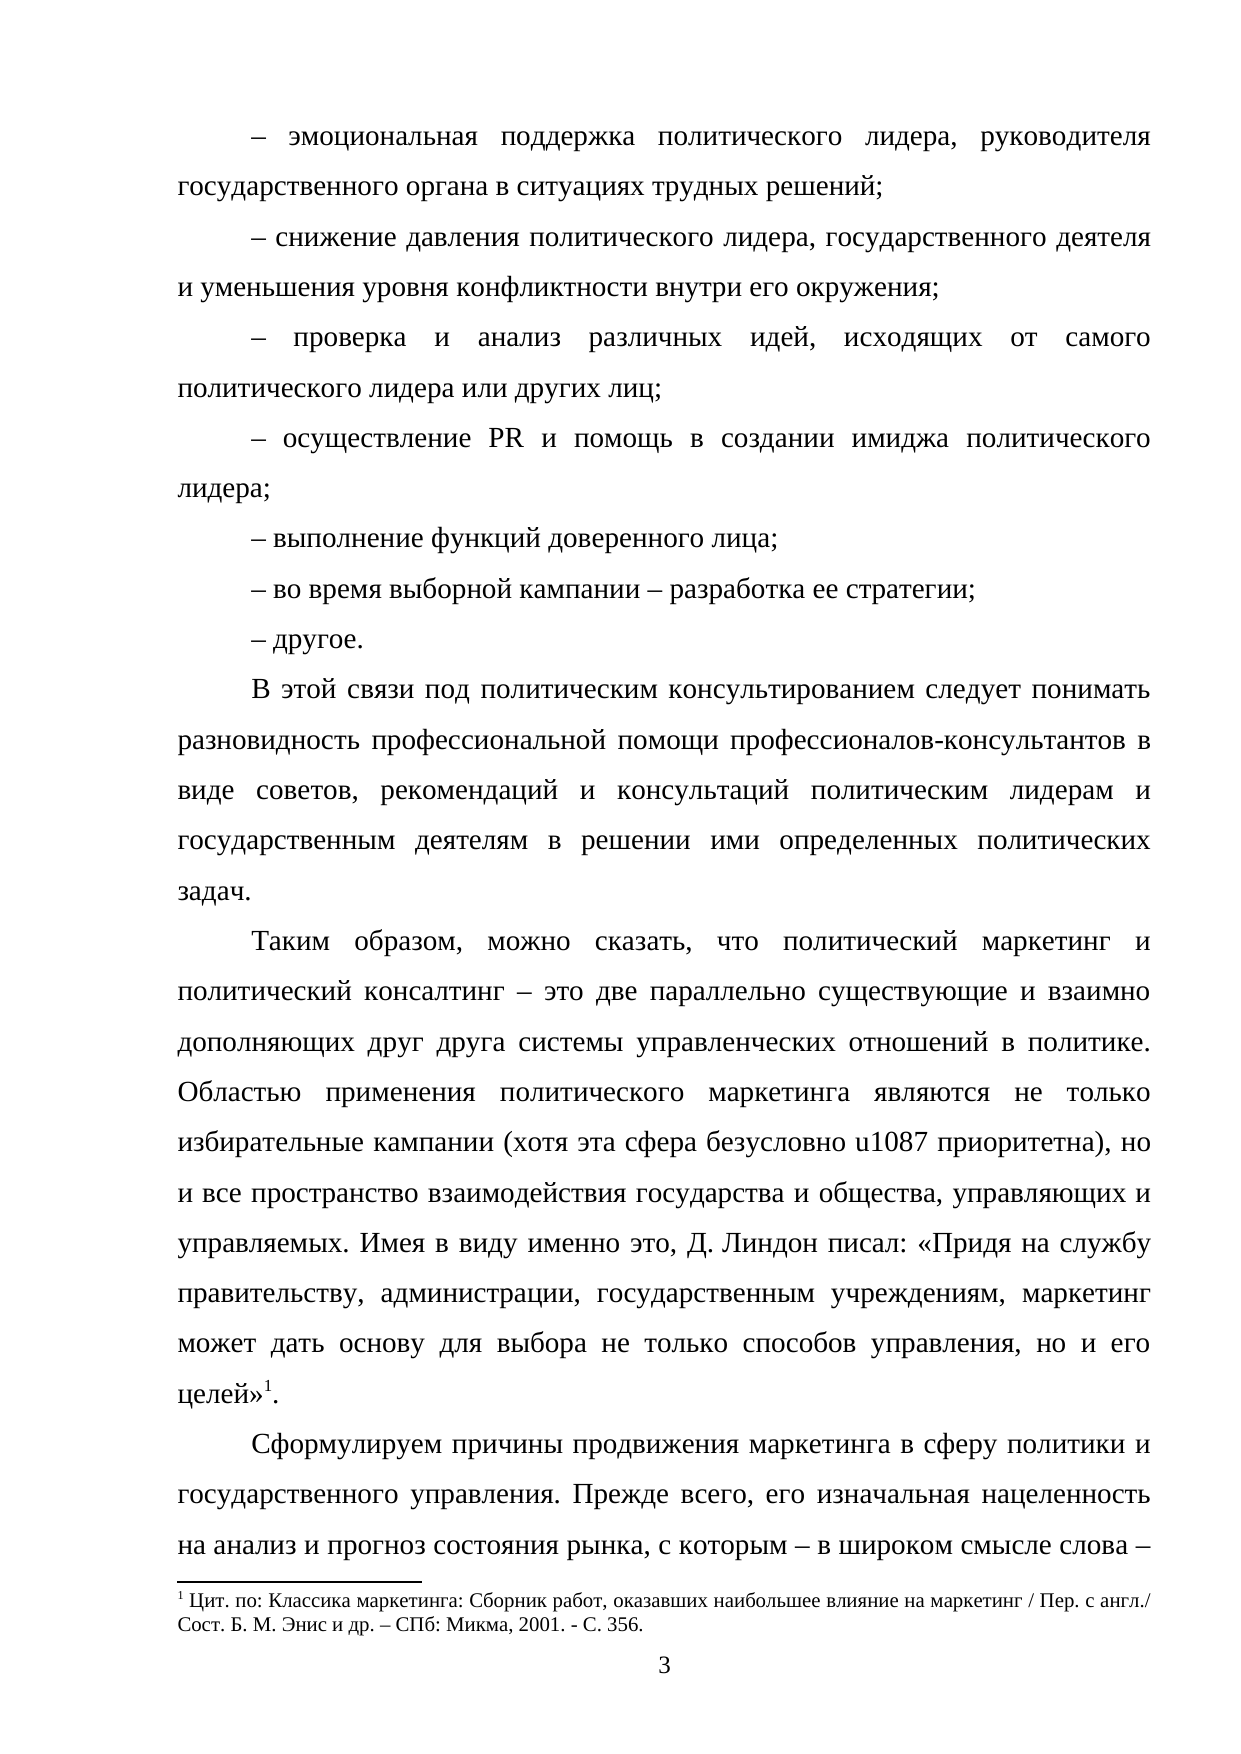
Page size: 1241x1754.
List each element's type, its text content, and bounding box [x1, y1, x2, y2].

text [177, 1426, 1152, 1560]
text Таким образом, можно сказать, что политический маркетинг и политический консалтинг – это две параллельно существующие и взаимно дополняющих друг друга системы управленческих отношений в политике. Областью применения политического маркетинга являются не только избирательные кампании (хотя эта сфера безусловно u1087 приоритетна), но и все пространство взаимодействия государства и общества, управляющих и управляемых. Имея в виду именно это, Д. Линдон писал: «Придя на службу правительству, администрации, государственным учреждениям, маркетинг может дать основу для выбора не только способов управления, но и его целей». [177, 923, 1152, 1409]
text – эмоциональная поддержка политического лидера, руководителя государственного органа в ситуациях трудных решений; [177, 118, 1152, 202]
text – выполнение функций доверенного лица; [177, 521, 1152, 554]
text – снижение давления политического лидера, государственного деятеля и уменьшения уровня конфликтности внутри его окружения; [177, 219, 1152, 303]
text В этой связи под политическим консультированием следует понимать разновидность профессиональной помощи профессионалов-консультантов в виде советов, рекомендаций и консультаций политическим лидерам и государственным деятелям в решении ими определенных политических задач. [177, 672, 1152, 906]
text – осуществление PR и помощь в создании имиджа политического лидера; [177, 420, 1152, 504]
text – во время выборной кампании – разработка ее стратегии; [177, 571, 1152, 604]
text – проверка и анализ различных идей, исходящих от самого политического лидера или других лиц; [177, 319, 1152, 403]
text – другое. [177, 621, 1152, 655]
